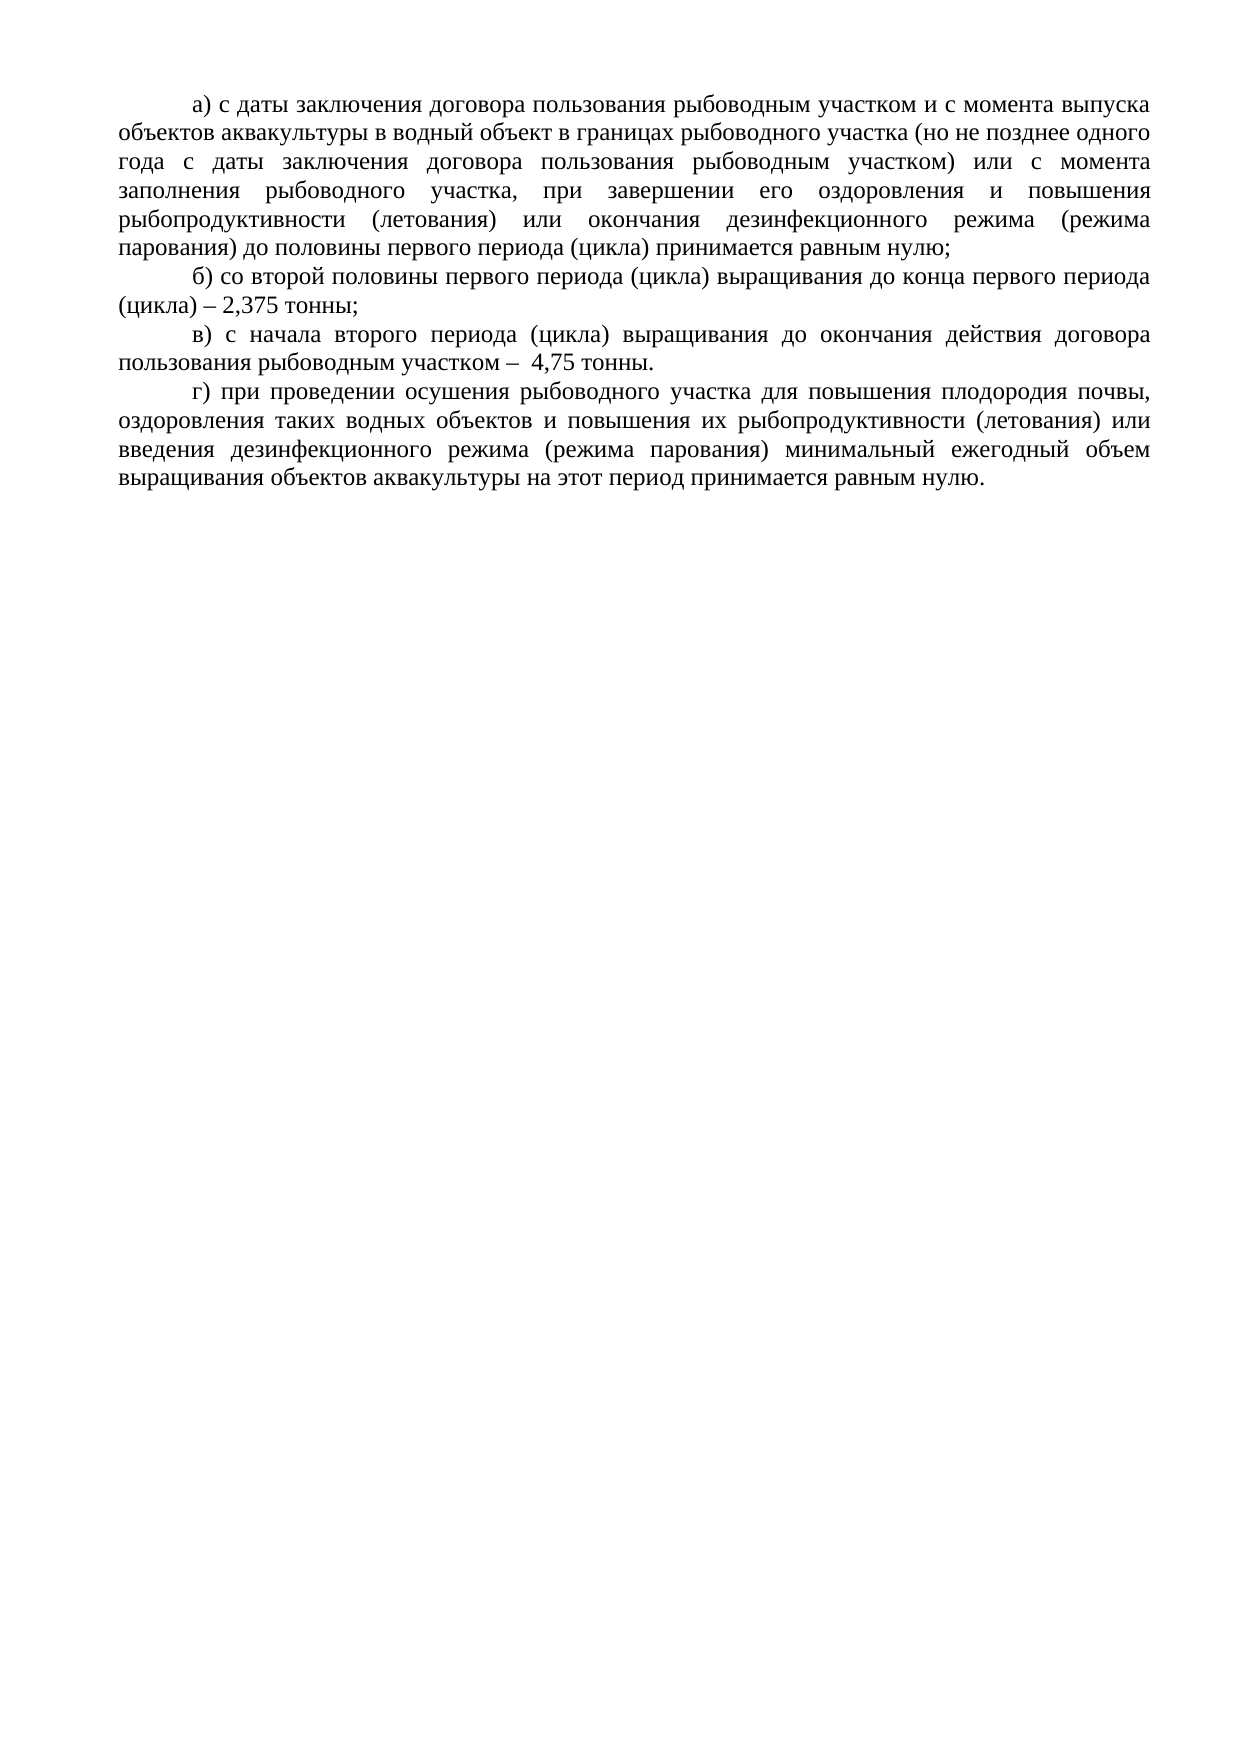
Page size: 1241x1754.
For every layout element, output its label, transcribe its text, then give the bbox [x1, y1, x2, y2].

text в) с начала второго периода (цикла) выращивания до окончания действия договора пользования рыбоводным участком – 4,75 тонны. [118, 319, 1152, 376]
text б) со второй половины первого периода (цикла) выращивания до конца первого периода (цикла) – 2,375 тонны; [118, 261, 1152, 319]
text г) при проведении осушения рыбоводного участка для повышения плодородия почвы, оздоровления таких водных объектов и повышения их рыбопродуктивности (летования) или введения дезинфекционного режима (режима парования) минимальный ежегодный объем выращивания объектов аквакультуры на этот период принимается равным нулю. [118, 376, 1152, 491]
text а) с даты заключения договора пользования рыбоводным участком и с момента выпуска объектов аквакультуры в водный объект в границах рыбоводного участка (но не позднее одного года с даты заключения договора пользования рыбоводным участком) или с момента заполнения рыбоводного участка, при завершении его оздоровления и повышения рыбопродуктивности (летования) или окончания дезинфекционного режима (режима парования) до половины первого периода (цикла) принимается равным нулю; [118, 89, 1152, 261]
